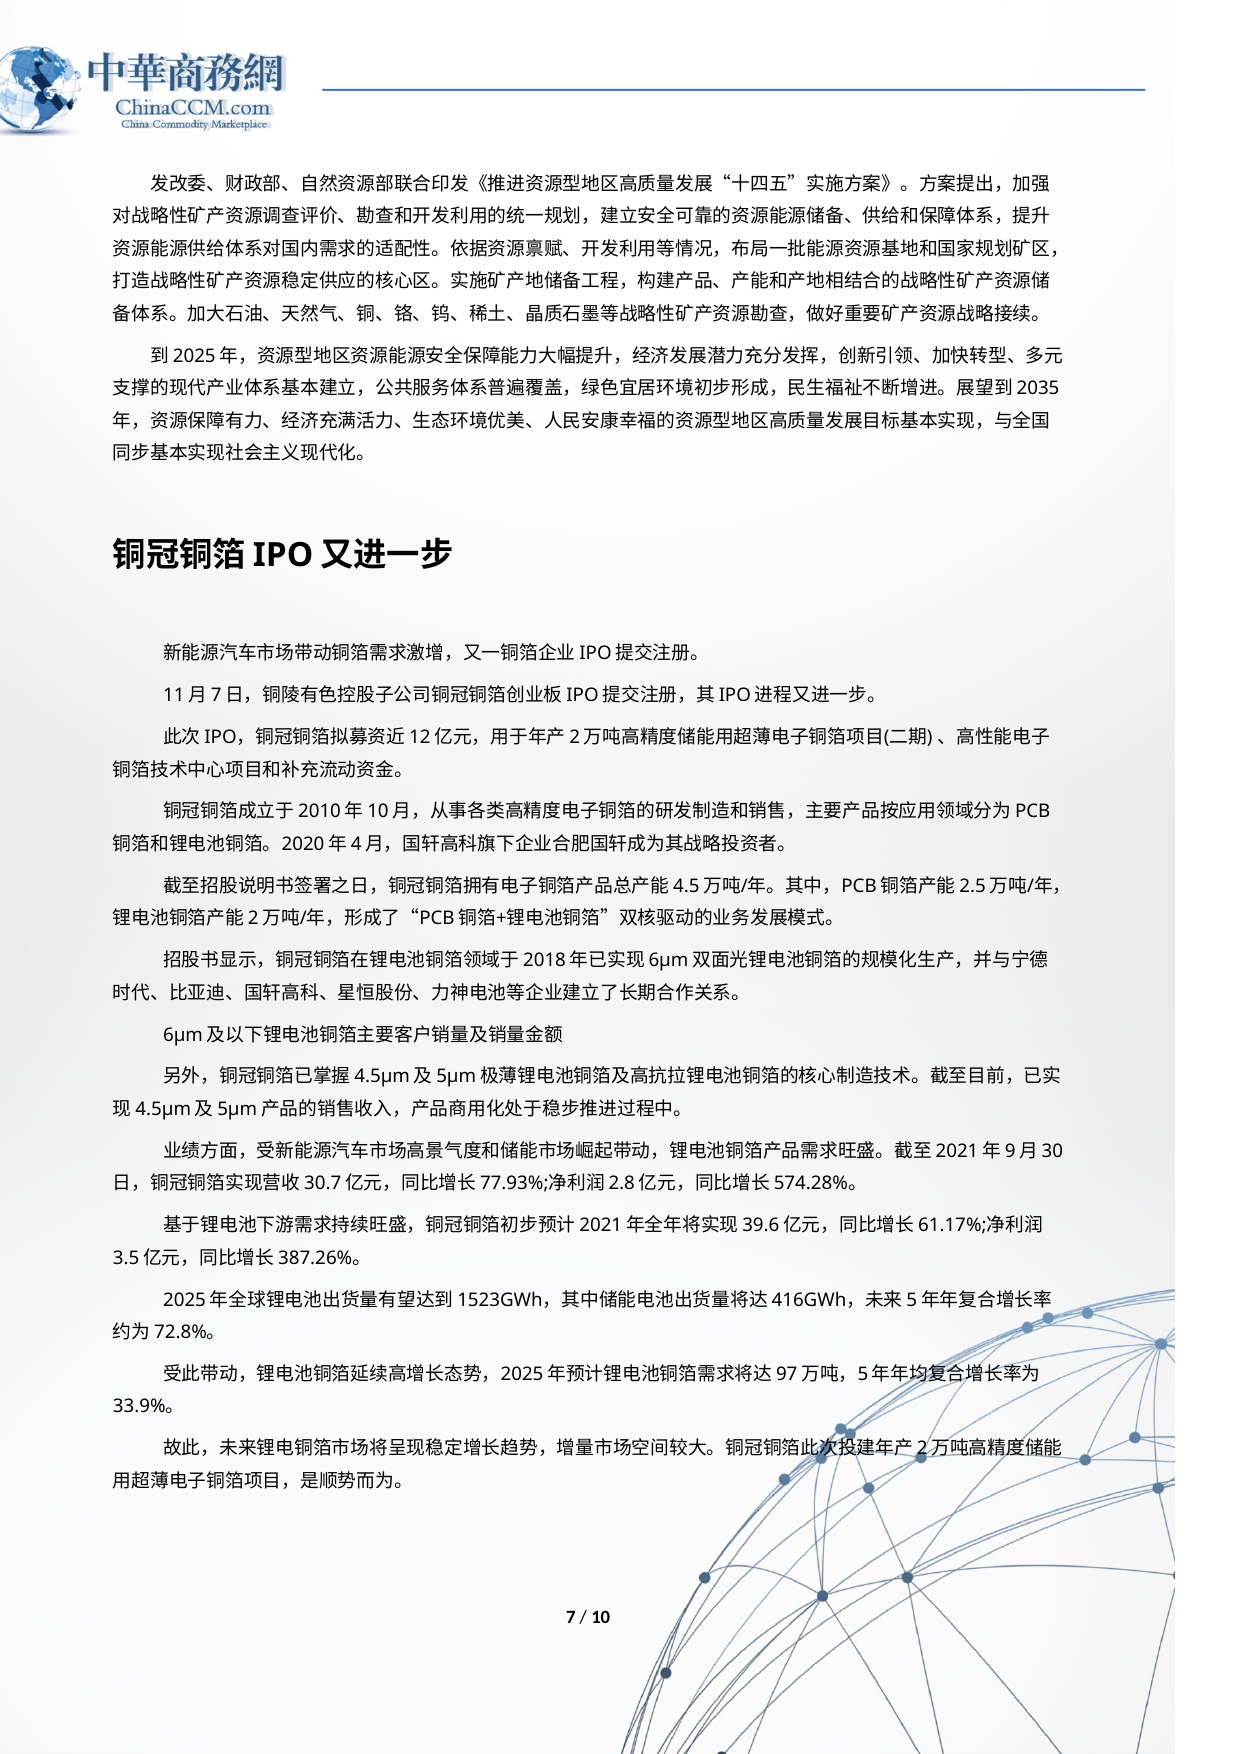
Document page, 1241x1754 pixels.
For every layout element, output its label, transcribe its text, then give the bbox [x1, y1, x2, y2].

text 铜冠铜箔IPO又进一步 [113, 519, 1063, 584]
text 11月7日，铜陵有色控股子公司铜冠铜箔创业板IPO提交注册，其IPO进程又进一步。 [113, 677, 1063, 710]
text 6μm及以下锂电池铜箔主要客户销量及销量金额 [113, 1017, 1063, 1049]
text 受此带动，锂电池铜箔延续高增长态势，2025年预计锂电池铜箔需求将达97万吨，5年年均复合增长率为33.9%。 [113, 1356, 1063, 1421]
text 2025年全球锂电池出货量有望达到1523GWh，其中储能电池出货量将达416GWh，未来5年年复合增长率约为72.8%。 [113, 1282, 1063, 1347]
picture [0, 0, 1176, 1754]
text 新能源汽车市场带动铜箔需求激增，又一铜箔企业IPO提交注册。 [113, 635, 1063, 668]
text 发改委、财政部、自然资源部联合印发《推进资源型地区高质量发展“十四五”实施方案》。方案提出，加强对战略性矿产资源调查评价、勘查和开发利用的统一规划，建立安全可靠的资源能源储备、供给和保障体系，提升资源能源供给体系对国内需求的适配性。依据资源禀赋、开发利用等情况，布局一批能源资源基地和国家规划矿区，打造战略性矿产资源稳定供应的核心区。实施矿产地储备工程，构建产品、产能和产地相结合的战略性矿产资源储备体系。加大石油、天然气、铜、铬、钨、稀土、晶质石墨等战略性矿产资源勘查，做好重要矿产资源战略接续。 [113, 166, 1063, 328]
text 招股书显示，铜冠铜箔在锂电池铜箔领域于2018年已实现6μm双面光锂电池铜箔的规模化生产，并与宁德时代、比亚迪、国轩高科、星恒股份、力神电池等企业建立了长期合作关系。 [113, 942, 1063, 1007]
text 业绩方面，受新能源汽车市场高景气度和储能市场崛起带动，锂电池铜箔产品需求旺盛。截至2021年9月30日，铜冠铜箔实现营收30.7亿元，同比增长77.93%;净利润2.8亿元，同比增长574.28%。 [113, 1133, 1063, 1198]
text 基于锂电池下游需求持续旺盛，铜冠铜箔初步预计2021年全年将实现39.6亿元，同比增长61.17%;净利润3.5亿元，同比增长387.26%。 [113, 1207, 1063, 1272]
text 此次IPO，铜冠铜箔拟募资近12亿元，用于年产2万吨高精度储能用超薄电子铜箔项目(二期) 、高性能电子铜箔技术中心项目和补充流动资金。 [113, 719, 1063, 784]
text 铜冠铜箔成立于2010年10月，从事各类高精度电子铜箔的研发制造和销售，主要产品按应用领域分为PCB铜箔和锂电池铜箔。2020年4月，国轩高科旗下企业合肥国轩成为其战略投资者。 [113, 793, 1063, 858]
text 截至招股说明书签署之日，铜冠铜箔拥有电子铜箔产品总产能4.5万吨/年。其中，PCB铜箔产能2.5万吨/年，锂电池铜箔产能2万吨/年，形成了“PCB铜箔+锂电池铜箔”双核驱动的业务发展模式。 [113, 868, 1063, 933]
text 故此，未来锂电铜箔市场将呈现稳定增长趋势，增量市场空间较大。铜冠铜箔此次投建年产2万吨高精度储能用超薄电子铜箔项目，是顺势而为。 [113, 1430, 1063, 1495]
text 另外，铜冠铜箔已掌握4.5μm及5μm极薄锂电池铜箔及高抗拉锂电池铜箔的核心制造技术。截至目前，已实现4.5μm及5μm产品的销售收入，产品商用化处于稳步推进过程中。 [113, 1058, 1063, 1123]
text 到2025年，资源型地区资源能源安全保障能力大幅提升，经济发展潜力充分发挥，创新引领、加快转型、多元支撑的现代产业体系基本建立，公共服务体系普遍覆盖，绿色宜居环境初步形成，民生福祉不断增进。展望到2035年，资源保障有力、经济充满活力、生态环境优美、人民安康幸福的资源型地区高质量发展目标基本实现，与全国同步基本实现社会主义现代化。 [113, 338, 1063, 468]
